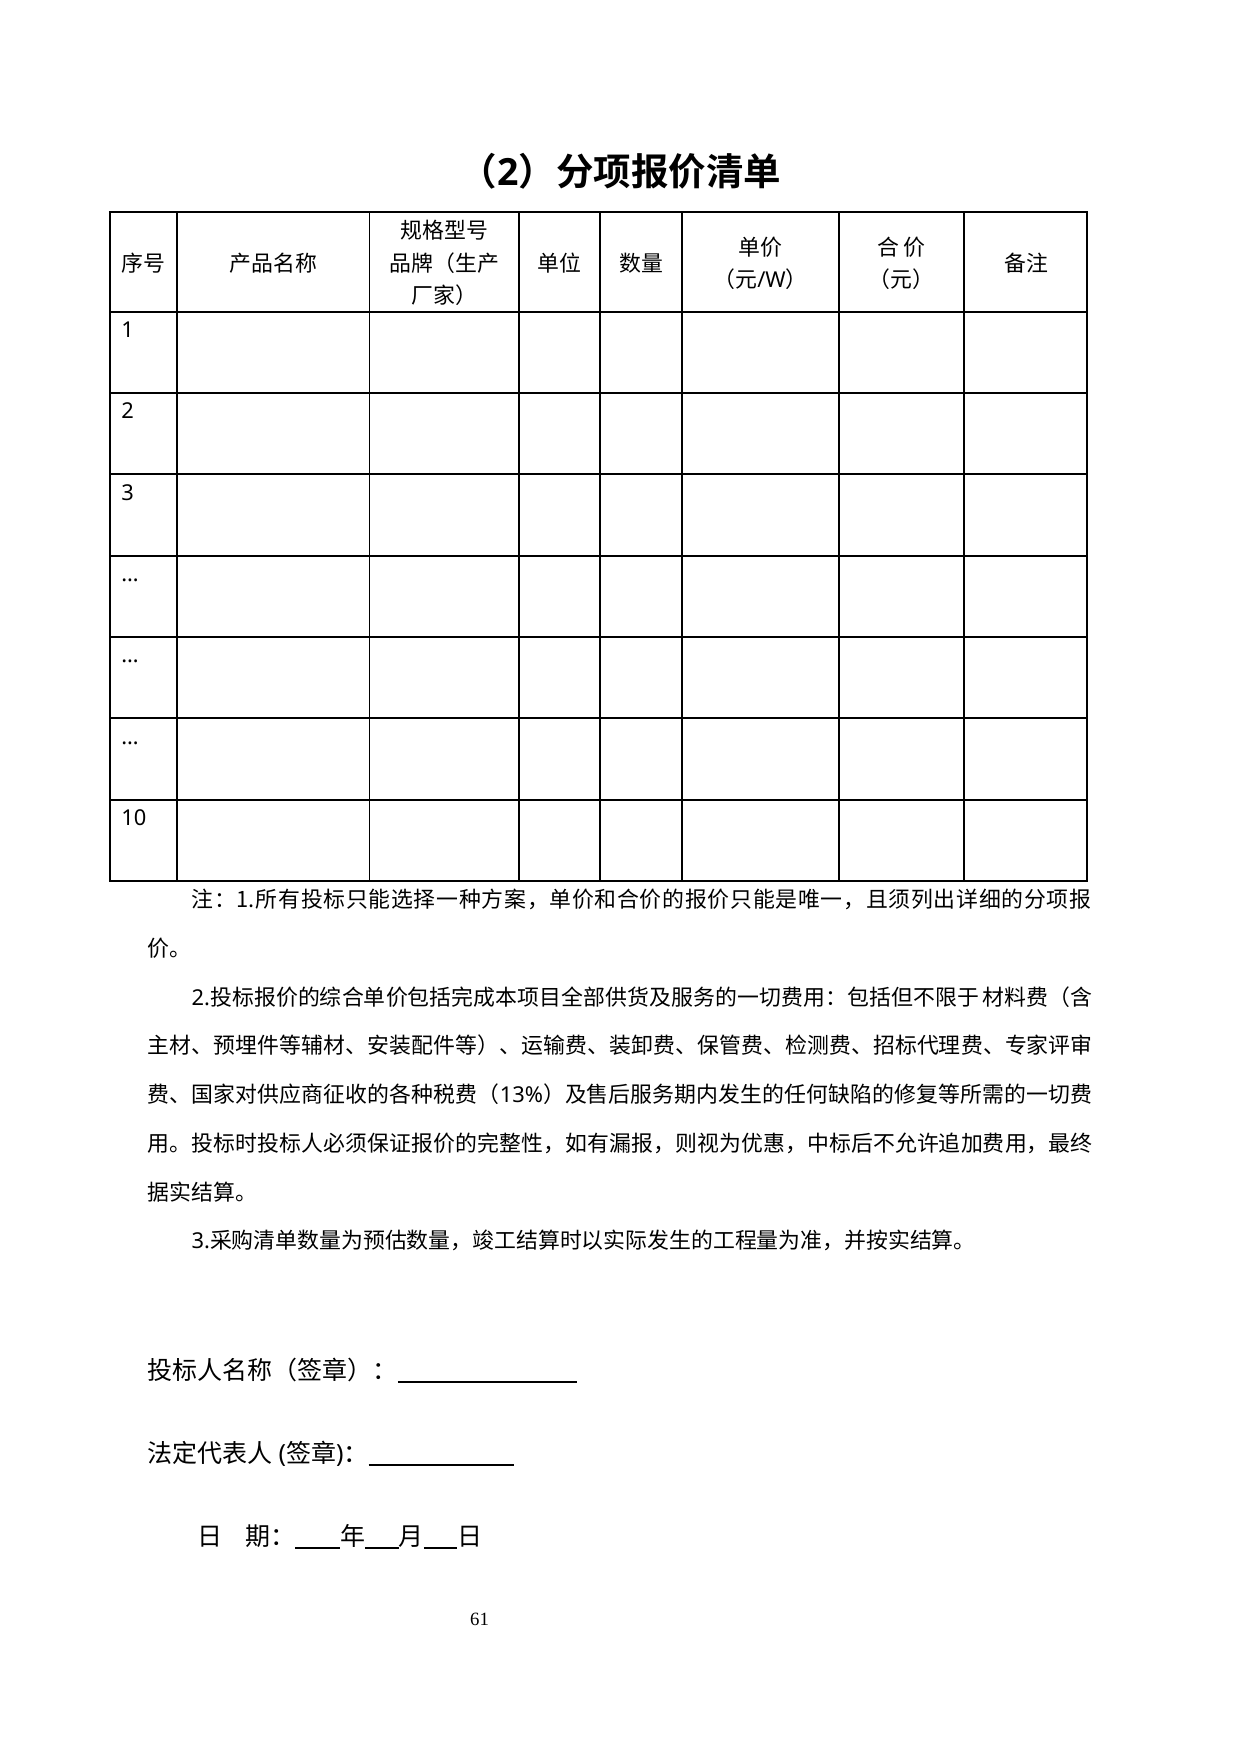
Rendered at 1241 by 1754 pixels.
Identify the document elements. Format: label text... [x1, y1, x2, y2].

table_cell [370, 475, 518, 554]
table_cell [840, 801, 963, 880]
table_cell [840, 638, 963, 717]
table_cell 1 [111, 313, 176, 392]
table_cell [178, 475, 369, 554]
table_cell [840, 719, 963, 799]
table_cell [965, 557, 1086, 636]
table_cell 10 [111, 801, 176, 880]
table_cell [683, 557, 838, 636]
table_header 规格型号 品牌（生产厂家） [370, 213, 518, 311]
table_cell … [111, 557, 176, 636]
table_cell [178, 557, 369, 636]
table_header 备注 [965, 213, 1086, 311]
table_cell [370, 638, 518, 717]
table_cell [683, 719, 838, 799]
table_cell [840, 475, 963, 554]
table_cell [178, 313, 369, 392]
table_cell [520, 719, 599, 799]
table_cell [601, 638, 681, 717]
table_cell [520, 557, 599, 636]
table_cell [370, 557, 518, 636]
table_cell [601, 801, 681, 880]
table_cell [601, 394, 681, 473]
table_cell [965, 719, 1086, 799]
table_cell [178, 801, 369, 880]
table_header 合 价（元） [840, 213, 963, 311]
table_cell [840, 557, 963, 636]
table_cell [520, 638, 599, 717]
table_cell [840, 394, 963, 473]
table_cell [965, 801, 1086, 880]
text 注：1.所有投标只能选择一种方案，单价和合价的报价只能是唯一，且须列出详细的分项报价。 [148, 882, 1093, 963]
table_cell [520, 475, 599, 554]
table_header 产品名称 [178, 213, 369, 311]
table_cell [520, 313, 599, 392]
table_cell [965, 313, 1086, 392]
table_cell … [111, 638, 176, 717]
table_cell [178, 638, 369, 717]
table_cell [601, 313, 681, 392]
table_cell [601, 719, 681, 799]
table_cell [965, 475, 1086, 554]
table_header 数量 [601, 213, 681, 311]
table_cell [370, 801, 518, 880]
text 法定代表人 (签章)： [148, 1419, 1093, 1484]
table_cell [178, 719, 369, 799]
text 投标人名称（签章）： [148, 1336, 1093, 1401]
table_cell [840, 313, 963, 392]
table_header 单价（元/W） [683, 213, 838, 311]
table_cell [683, 801, 838, 880]
table_cell [683, 394, 838, 473]
table_cell 3 [111, 475, 176, 554]
table_header 序号 [111, 213, 176, 311]
text 3.采购清单数量为预估数量，竣工结算时以实际发生的工程量为准，并按实结算。 [148, 1222, 1093, 1255]
table_cell [683, 475, 838, 554]
table_cell [683, 638, 838, 717]
text 日 期： 年 月 日 [148, 1502, 1093, 1567]
table_cell [683, 313, 838, 392]
table_cell … [111, 719, 176, 799]
table_cell [370, 394, 518, 473]
table_cell [965, 638, 1086, 717]
table_cell [601, 475, 681, 554]
table_cell [520, 801, 599, 880]
text （2）分项报价清单 [148, 148, 1093, 194]
table_cell [178, 394, 369, 473]
text 2.投标报价的综合单价包括完成本项目全部供货及服务的一切费用：包括但不限于材料费（含主材、预埋件等辅材、安装配件等）、运输费、装卸费、保管费、检测费、招标代理费、专家评审费、国家对供应商征收的各种税费（13%）及售后服务期内发生的任何缺陷的修复等所需的一切费用。投标时投标人必须保证报价的完整性，如有漏报，则视为优惠，中标后不允许追加费用，最终据实结算。 [148, 979, 1093, 1207]
table_header 单位 [520, 213, 599, 311]
table_cell [520, 394, 599, 473]
table_cell [370, 719, 518, 799]
table_cell [370, 313, 518, 392]
table_cell 2 [111, 394, 176, 473]
table_cell [965, 394, 1086, 473]
table_cell [601, 557, 681, 636]
